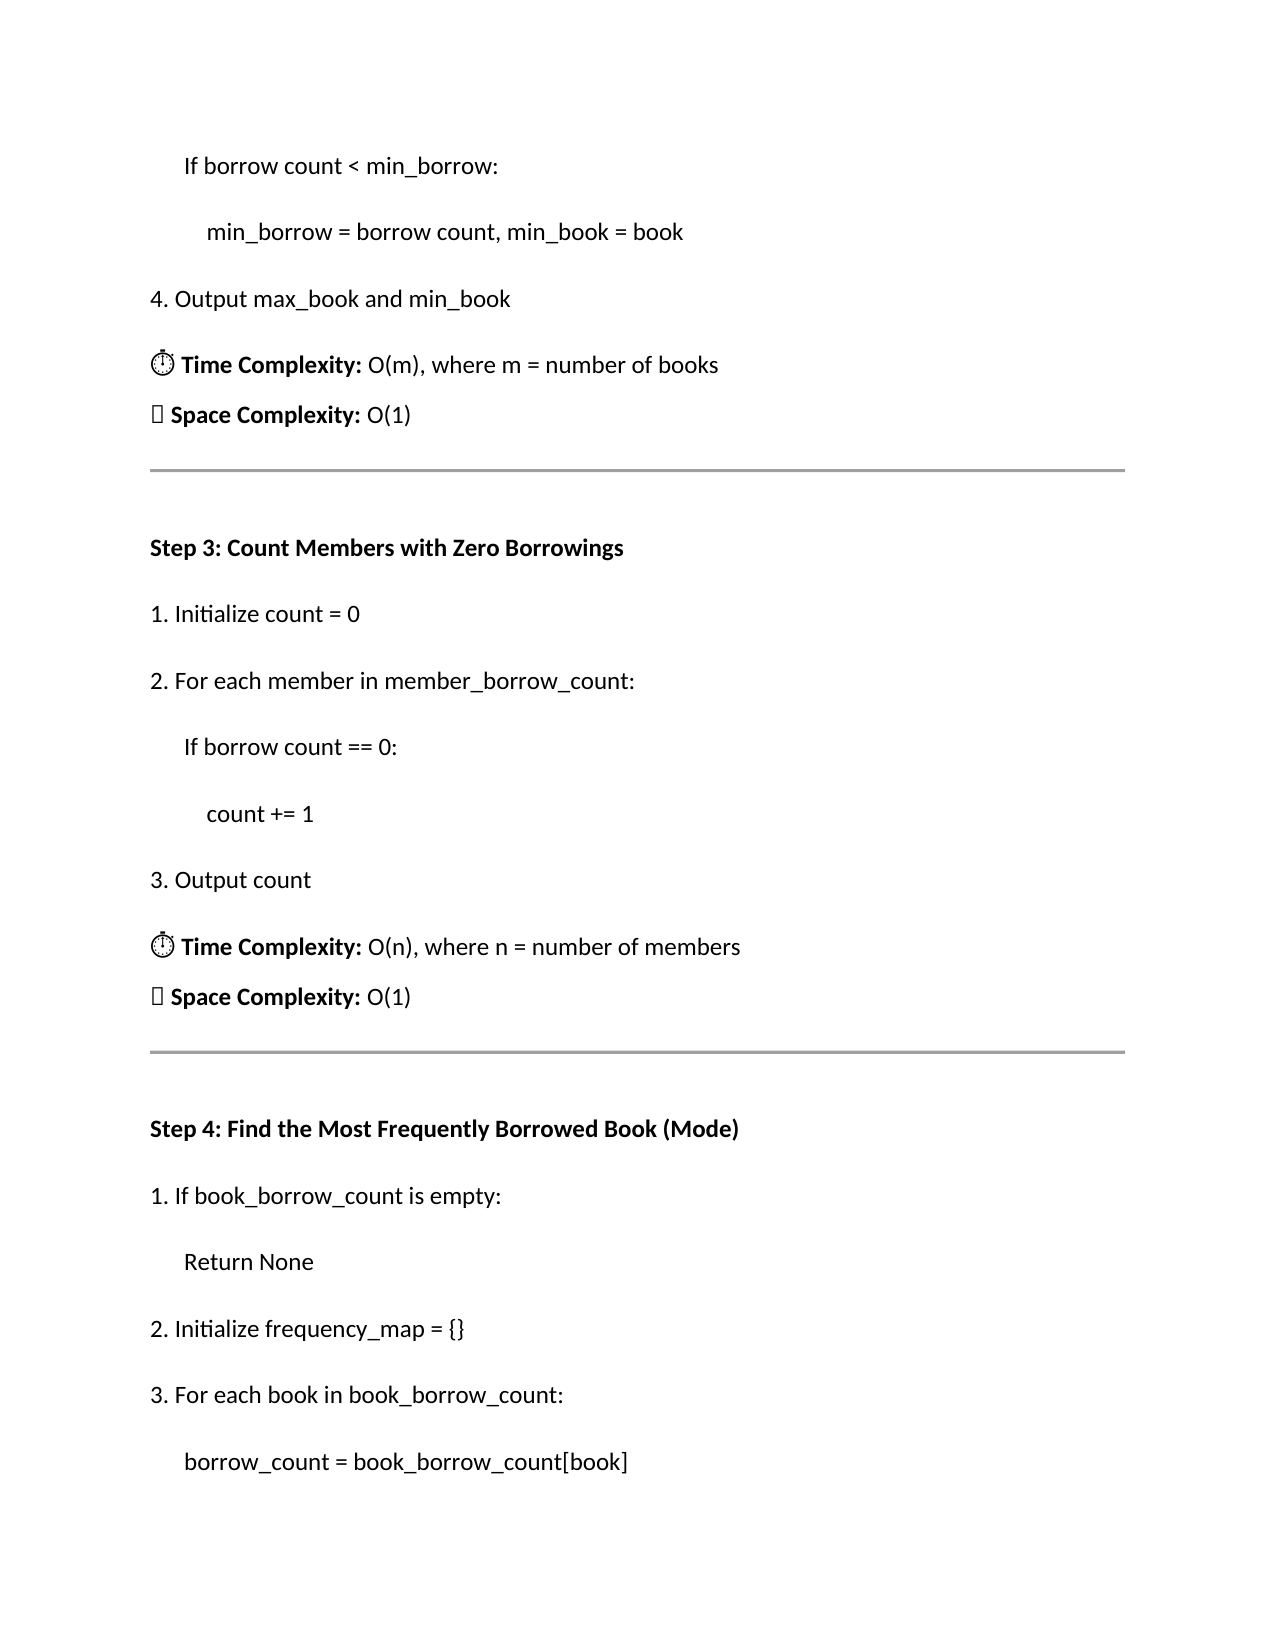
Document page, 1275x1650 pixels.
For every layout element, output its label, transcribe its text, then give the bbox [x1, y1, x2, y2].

text 1. If book_borrow_count is empty: [150, 1180, 1125, 1211]
text 3. For each book in book_borrow_count: [150, 1380, 1125, 1410]
text Step 4: Find the Most Frequently Borrowed Book (Mode) [150, 1113, 1125, 1144]
text If borrow count < min_borrow: [150, 150, 1125, 181]
text If borrow count == 0: [150, 732, 1125, 762]
text Return None [150, 1247, 1125, 1277]
text 4. Output max_book and min_book [150, 283, 1125, 314]
text 3. Output count [150, 865, 1125, 895]
text 2. For each member in member_borrow_count: [150, 665, 1125, 696]
text ⏱ Time Complexity: O(n), where n = number of members 💾 Space Complexity: O(1) [150, 931, 1125, 1013]
text count += 1 [150, 798, 1125, 829]
text Step 3: Count Members with Zero Borrowings [150, 532, 1125, 562]
text borrow_count = book_borrow_count[book] [150, 1446, 1125, 1477]
text 1. Initialize count = 0 [150, 598, 1125, 629]
text min_borrow = borrow count, min_book = book [150, 217, 1125, 247]
text 2. Initialize frequency_map = {} [150, 1313, 1125, 1344]
text ⏱ Time Complexity: O(m), where m = number of books 💾 Space Complexity: O(1) [150, 350, 1125, 431]
